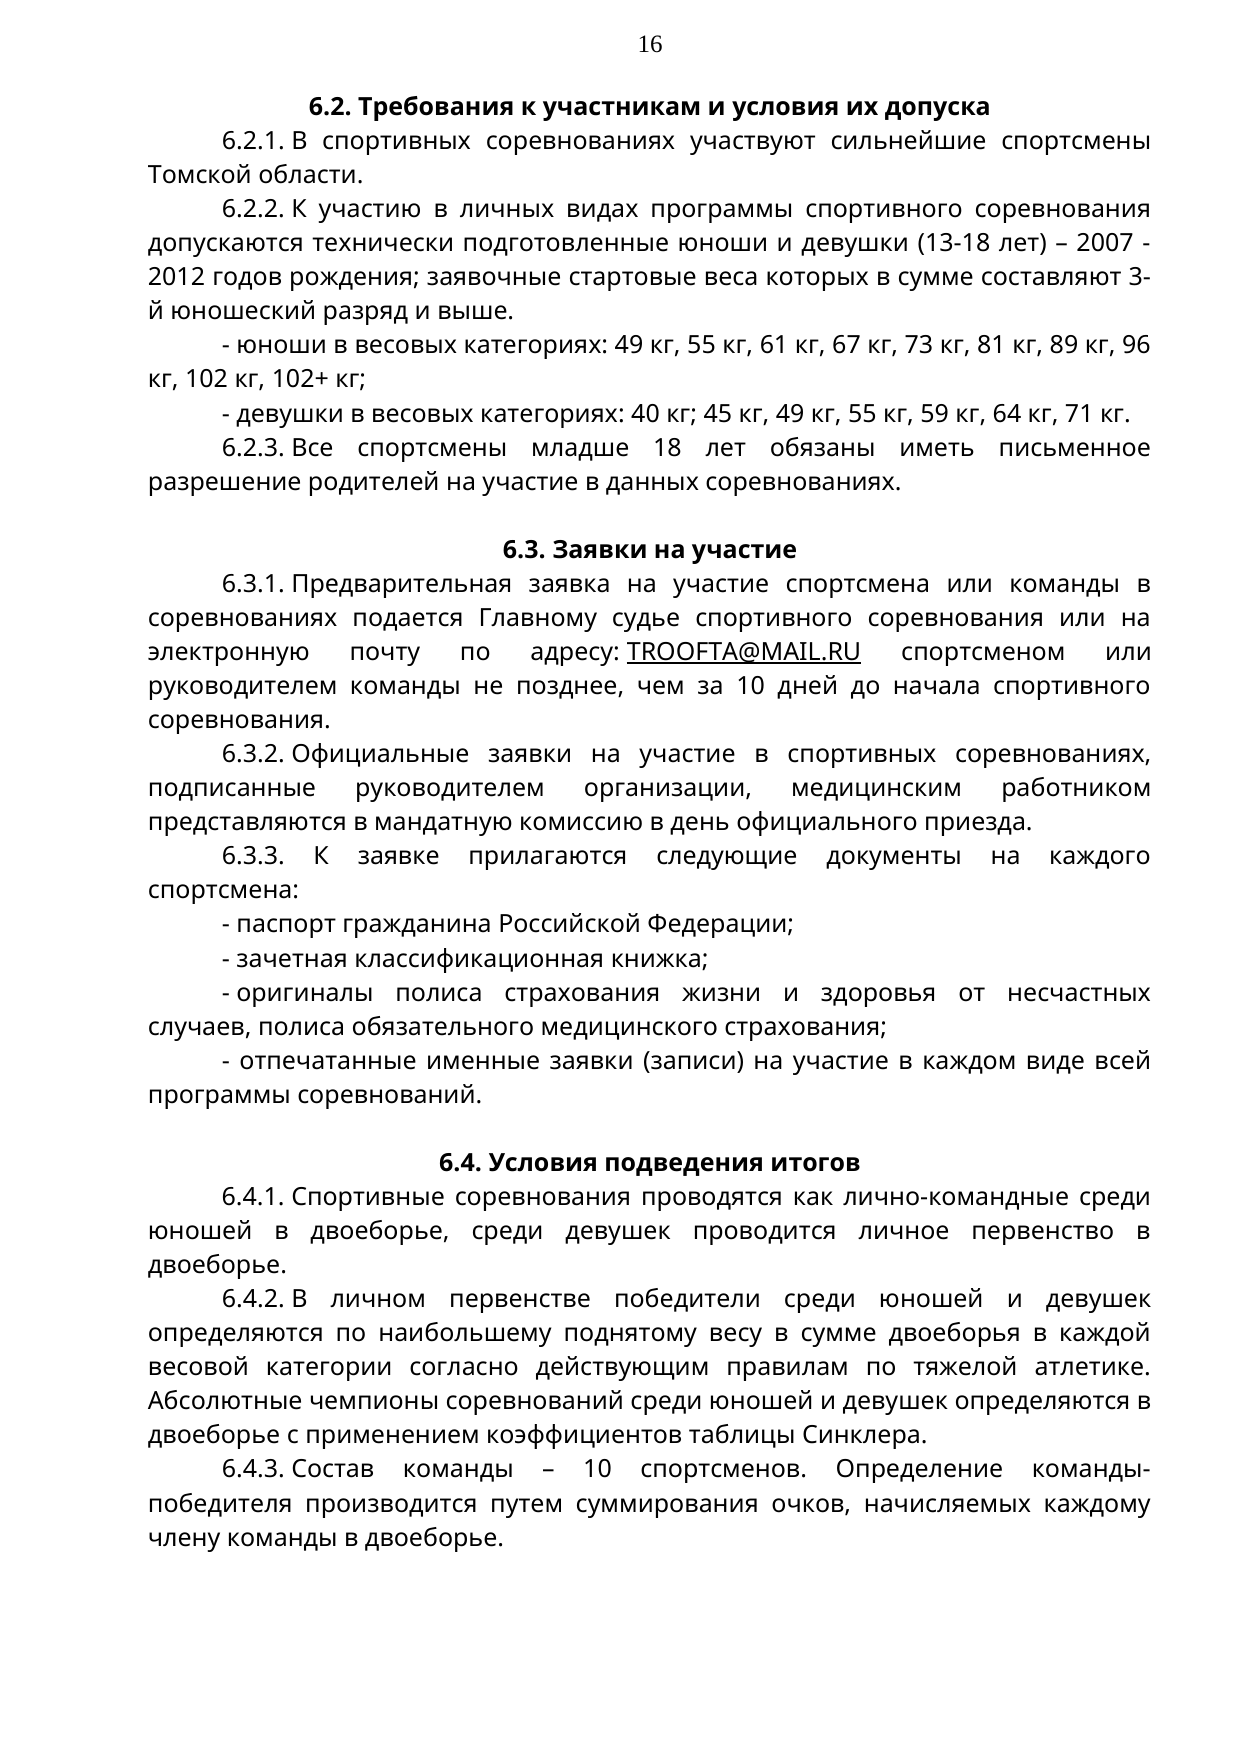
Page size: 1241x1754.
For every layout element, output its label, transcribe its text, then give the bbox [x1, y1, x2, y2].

text - зачетная классификационная книжка; [148, 940, 1152, 974]
text 6.3.2. Официальные заявки на участие в спортивных соревнованиях, подписанные руководителем организации, медицинским работником представляются в мандатную комиссию в день официального приезда. [148, 736, 1152, 838]
text - юноши в весовых категориях: 49 кг, 55 кг, 61 кг, 67 кг, 73 кг, 81 кг, 89 кг, 96 кг, 102 кг, 102+ кг; [148, 327, 1152, 395]
text - отпечатанные именные заявки (записи) на участие в каждом виде всей программы соревнований. [148, 1042, 1152, 1111]
text 6.2. Требования к участникам и условия их допуска [148, 89, 1152, 123]
text 6.4. Условия подведения итогов [148, 1144, 1152, 1179]
text 6.2.3. Все спортсмены младше 18 лет обязаны иметь письменное разрешение родителей на участие в данных соревнованиях. [148, 429, 1152, 497]
text 6.3.1. Предварительная заявка на участие спортсмена или команды в соревнованиях подается Главному судье спортивного соревнования или на электронную почту по адресу: TROOFTA@MAIL.RU спортсменом или руководителем команды не позднее, чем за 10 дней до начала спортивного соревнования. [148, 566, 1152, 736]
text 6.3.3. К заявке прилагаются следующие документы на каждого спортсмена: [148, 838, 1152, 906]
text 6.2.1. В спортивных соревнованиях участвуют сильнейшие спортсмены Томской области. [148, 123, 1152, 191]
text - оригиналы полиса страхования жизни и здоровья от несчастных случаев, полиса обязательного медицинского страхования; [148, 974, 1152, 1042]
text - девушки в весовых категориях: 40 кг; 45 кг, 49 кг, 55 кг, 59 кг, 64 кг, 71 кг. [148, 395, 1152, 429]
text 6.4.2. В личном первенстве победители среди юношей и девушек определяются по наибольшему поднятому весу в сумме двоеборья в каждой весовой категории согласно действующим правилам по тяжелой атлетике. Абсолютные чемпионы соревнований среди юношей и девушек определяются в двоеборье с применением коэффициентов таблицы Синклера. [148, 1281, 1152, 1451]
text 6.4.3. Состав команды – 10 спортсменов. Определение команды-победителя производится путем суммирования очков, начисляемых каждому члену команды в двоеборье. [148, 1451, 1152, 1553]
text - паспорт гражданина Российской Федерации; [148, 906, 1152, 940]
text 6.4.1. Спортивные соревнования проводятся как лично-командные среди юношей в двоеборье, среди девушек проводится личное первенство в двоеборье. [148, 1179, 1152, 1281]
text 6.2.2. К участию в личных видах программы спортивного соревнования допускаются технически подготовленные юноши и девушки (13-18 лет) – 2007 - 2012 годов рождения; заявочные стартовые веса которых в сумме составляют 3-й юношеский разряд и выше. [148, 191, 1152, 327]
text 6.3. Заявки на участие [148, 531, 1152, 566]
